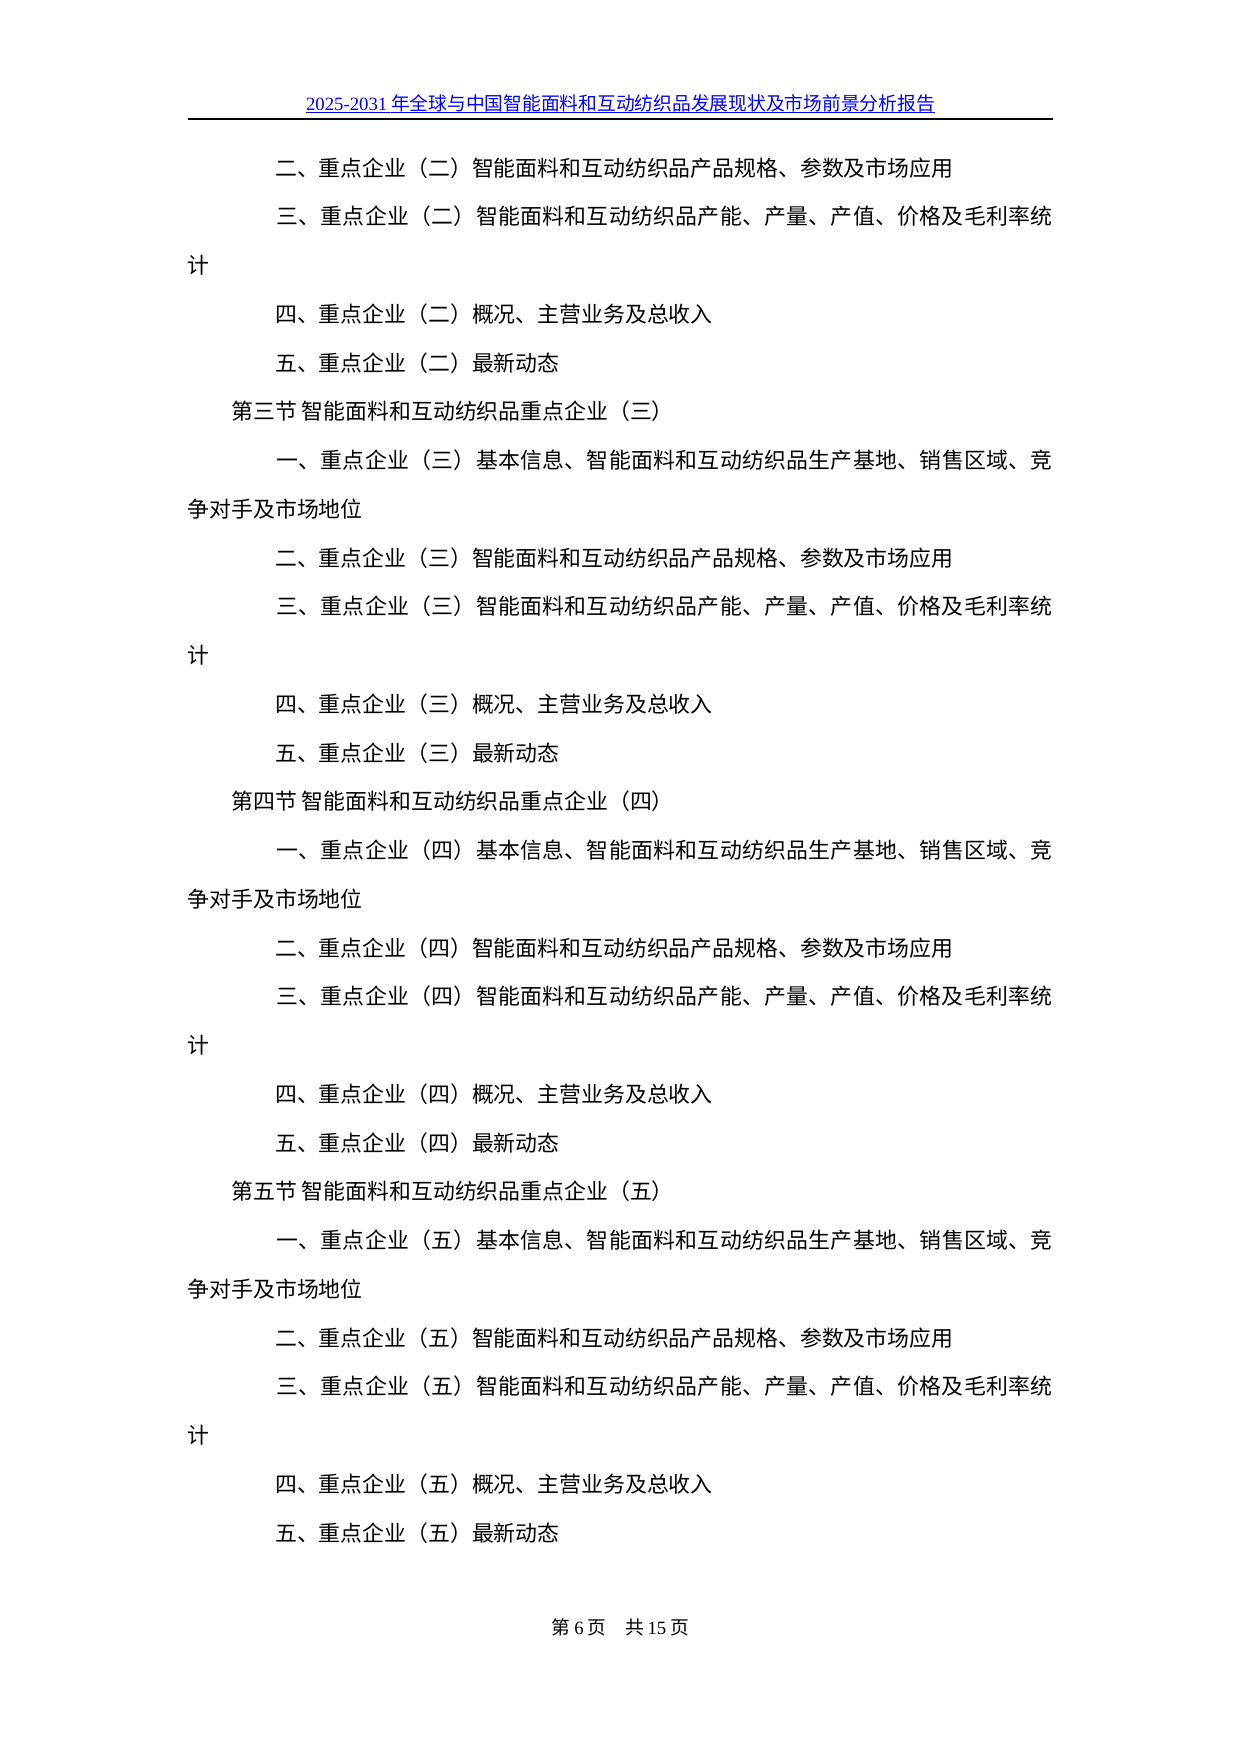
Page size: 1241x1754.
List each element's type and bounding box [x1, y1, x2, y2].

text [187, 150, 1053, 1548]
